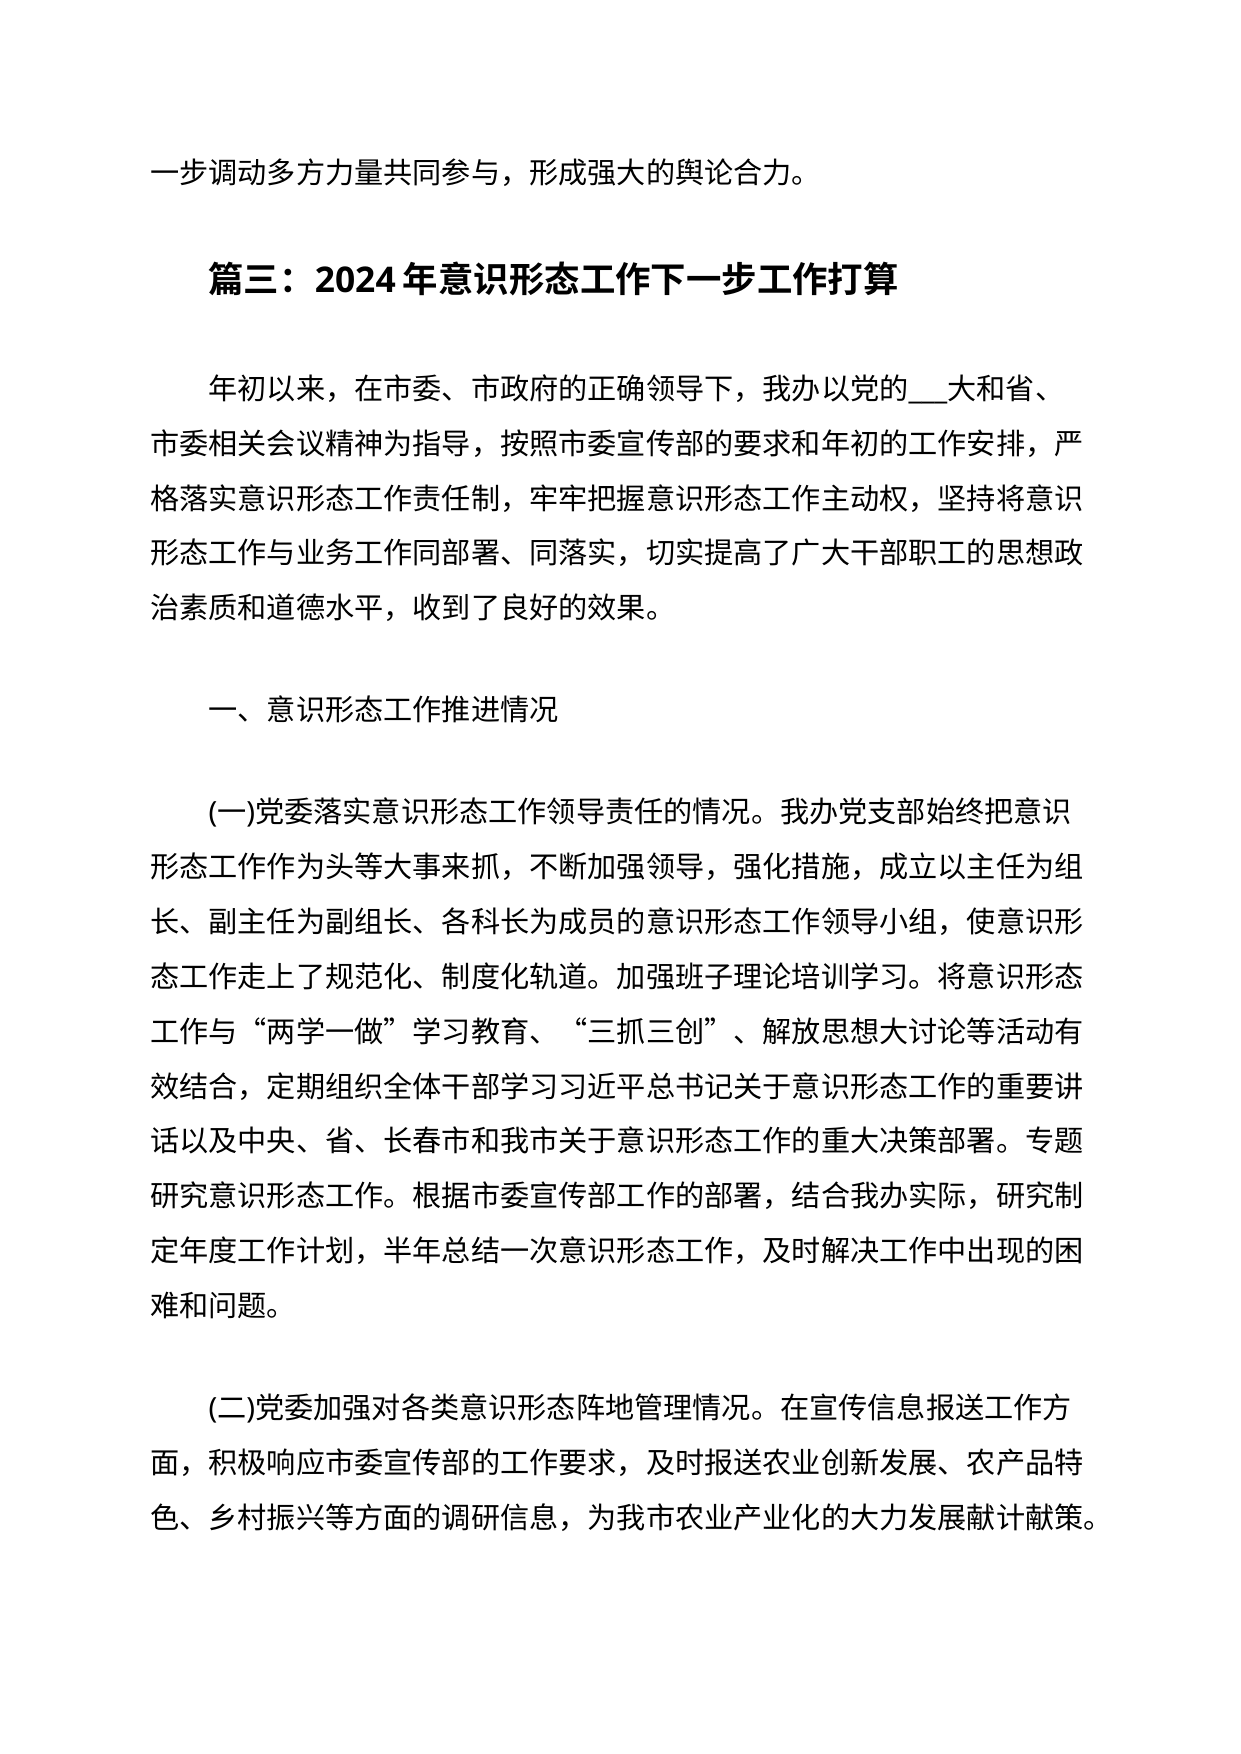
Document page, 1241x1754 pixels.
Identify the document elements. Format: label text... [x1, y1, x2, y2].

text 篇三：2024年意识形态工作下一步工作打算 [150, 252, 1090, 303]
text 一、意识形态工作推进情况 [150, 687, 1090, 729]
text (一)党委落实意识形态工作领导责任的情况。我办党支部始终把意识形态工作作为头等大事来抓，不断加强领导，强化措施，成立以主任为组长、副主任为副组长、各科长为成员的意识形态工作领导小组，使意识形态工作走上了规范化、制度化轨道。加强班子理论培训学习。将意识形态工作与“两学一做”学习教育、“三抓三创”、解放思想大讨论等活动有效结合，定期组织全体干部学习习近平总书记关于意识形态工作的重要讲话以及中央、省、长春市和我市关于意识形态工作的重大决策部署。专题研究意识形态工作。根据市委宣传部工作的部署，结合我办实际，研究制定年度工作计划，半年总结一次意识形态工作，及时解决工作中出现的困难和问题。 [150, 788, 1090, 1325]
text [150, 150, 1090, 192]
text 年初以来，在市委、市政府的正确领导下，我办以党的___大和省、市委相关会议精神为指导，按照市委宣传部的要求和年初的工作安排，严格落实意识形态工作责任制，牢牢把握意识形态工作主动权，坚持将意识形态工作与业务工作同部署、同落实，切实提高了广大干部职工的思想政治素质和道德水平，收到了良好的效果。 [150, 365, 1090, 627]
text (二)党委加强对各类意识形态阵地管理情况。在宣传信息报送工作方面，积极响应市委宣传部的工作要求，及时报送农业创新发展、农产品特色、乡村振兴等方面的调研信息，为我市农业产业化的大力发展献计献策。 [150, 1384, 1090, 1537]
